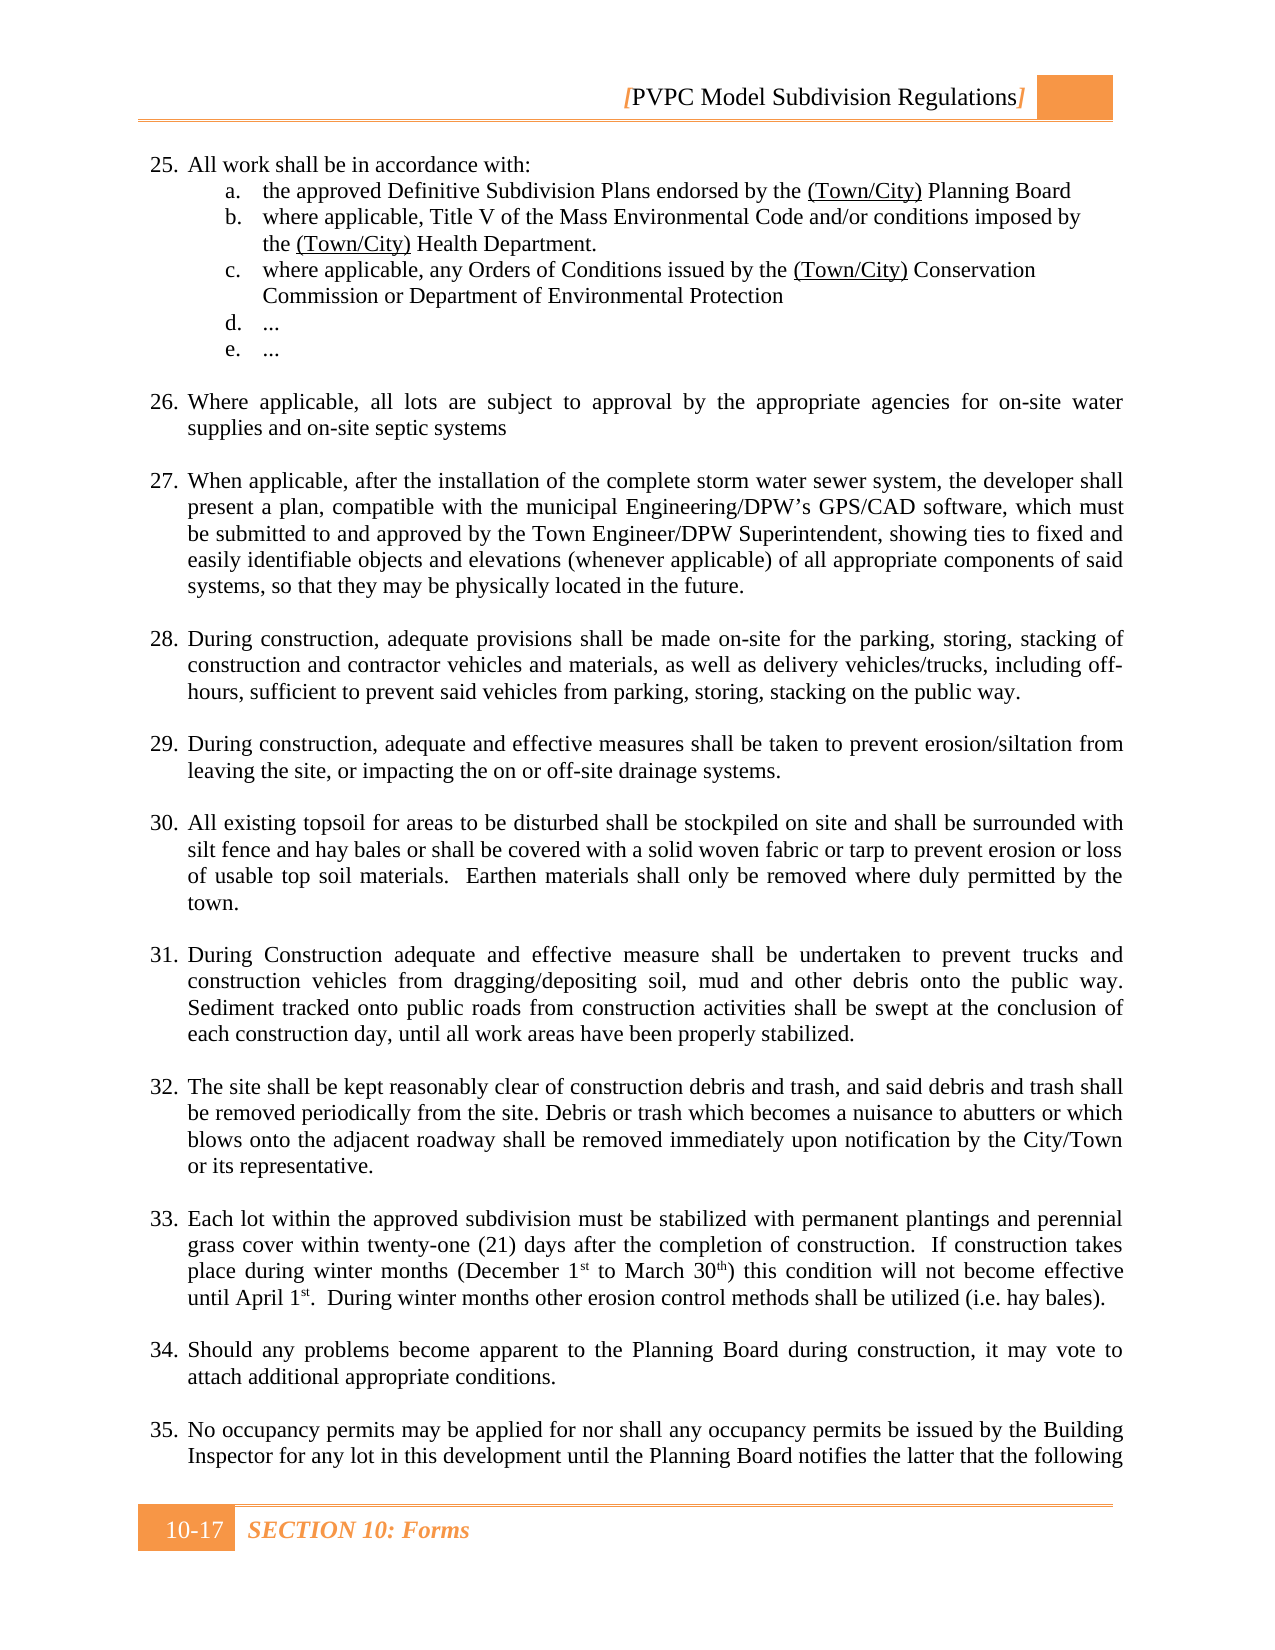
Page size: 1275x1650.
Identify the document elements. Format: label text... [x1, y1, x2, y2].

list the approved Definitive Subdivision Plans endorsed by the (Town/City) Planning Board [225, 177, 1097, 203]
list When applicable, after the installation of the complete storm water sewer system, the developer shall present a plan, compatible with the municipal Engineering/DPW’s GPS/CAD software, which must be submitted to and approved by the Town Engineer/DPW Superintendent, showing ties to fixed and easily identifiable objects and elevations (whenever applicable) of all appropriate components of said systems, so that they may be physically located in the future. [150, 467, 1125, 599]
list where applicable, Title V of the Mass Environmental Code and/or conditions imposed by the (Town/City) Health Department. [225, 203, 1097, 256]
list where applicable, any Orders of Conditions issued by the (Town/City) Conservation Commission or Department of Environmental Protection [225, 256, 1097, 309]
list Where applicable, all lots are subject to approval by the appropriate agencies for on-site water supplies and on-site septic systems [150, 388, 1125, 441]
list During Construction adequate and effective measure shall be undertaken to prevent trucks and construction vehicles from dragging/depositing soil, mud and other debris onto the public way. Sediment tracked onto public roads from construction activities shall be swept at the conclusion of each construction day, until all work areas have been properly stabilized. [150, 941, 1125, 1047]
list During construction, adequate and effective measures shall be taken to prevent erosion/siltation from leaving the site, or impacting the on or off-site drainage systems. [150, 730, 1125, 783]
list Should any problems become apparent to the Planning Board during construction, it may vote to attach additional appropriate conditions. [150, 1337, 1125, 1389]
list All existing topsoil for areas to be disturbed shall be stockpiled on site and shall be surrounded with silt fence and hay bales or shall be covered with a solid woven fabric or tarp to prevent erosion or loss of usable top soil materials. Earthen materials shall only be removed where duly permitted by the town. [150, 809, 1125, 915]
list During construction, adequate provisions shall be made on-site for the parking, storing, stacking of construction and contractor vehicles and materials, as well as delivery vehicles/trucks, including off-hours, sufficient to prevent said vehicles from parking, storing, stacking on the public way. [150, 625, 1125, 704]
list ... [225, 309, 1097, 335]
list The site shall be kept reasonably clear of construction debris and trash, and said debris and trash shall be removed periodically from the site. Debris or trash which becomes a nuisance to abutters or which blows onto the adjacent roadway shall be removed immediately upon notification by the City/Town or its representative. [150, 1073, 1125, 1178]
list Each lot within the approved subdivision must be stabilized with permanent plantings and perennial grass cover within twenty-one (21) days after the completion of construction. If construction takes place during winter months (December 1st to March 30th) this condition will not become effective until April 1st. During winter months other erosion control methods shall be utilized (i.e. hay bales). [150, 1205, 1125, 1310]
list ... [225, 335, 1097, 361]
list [150, 1416, 1125, 1468]
list All work shall be in accordance with: [150, 151, 1125, 177]
